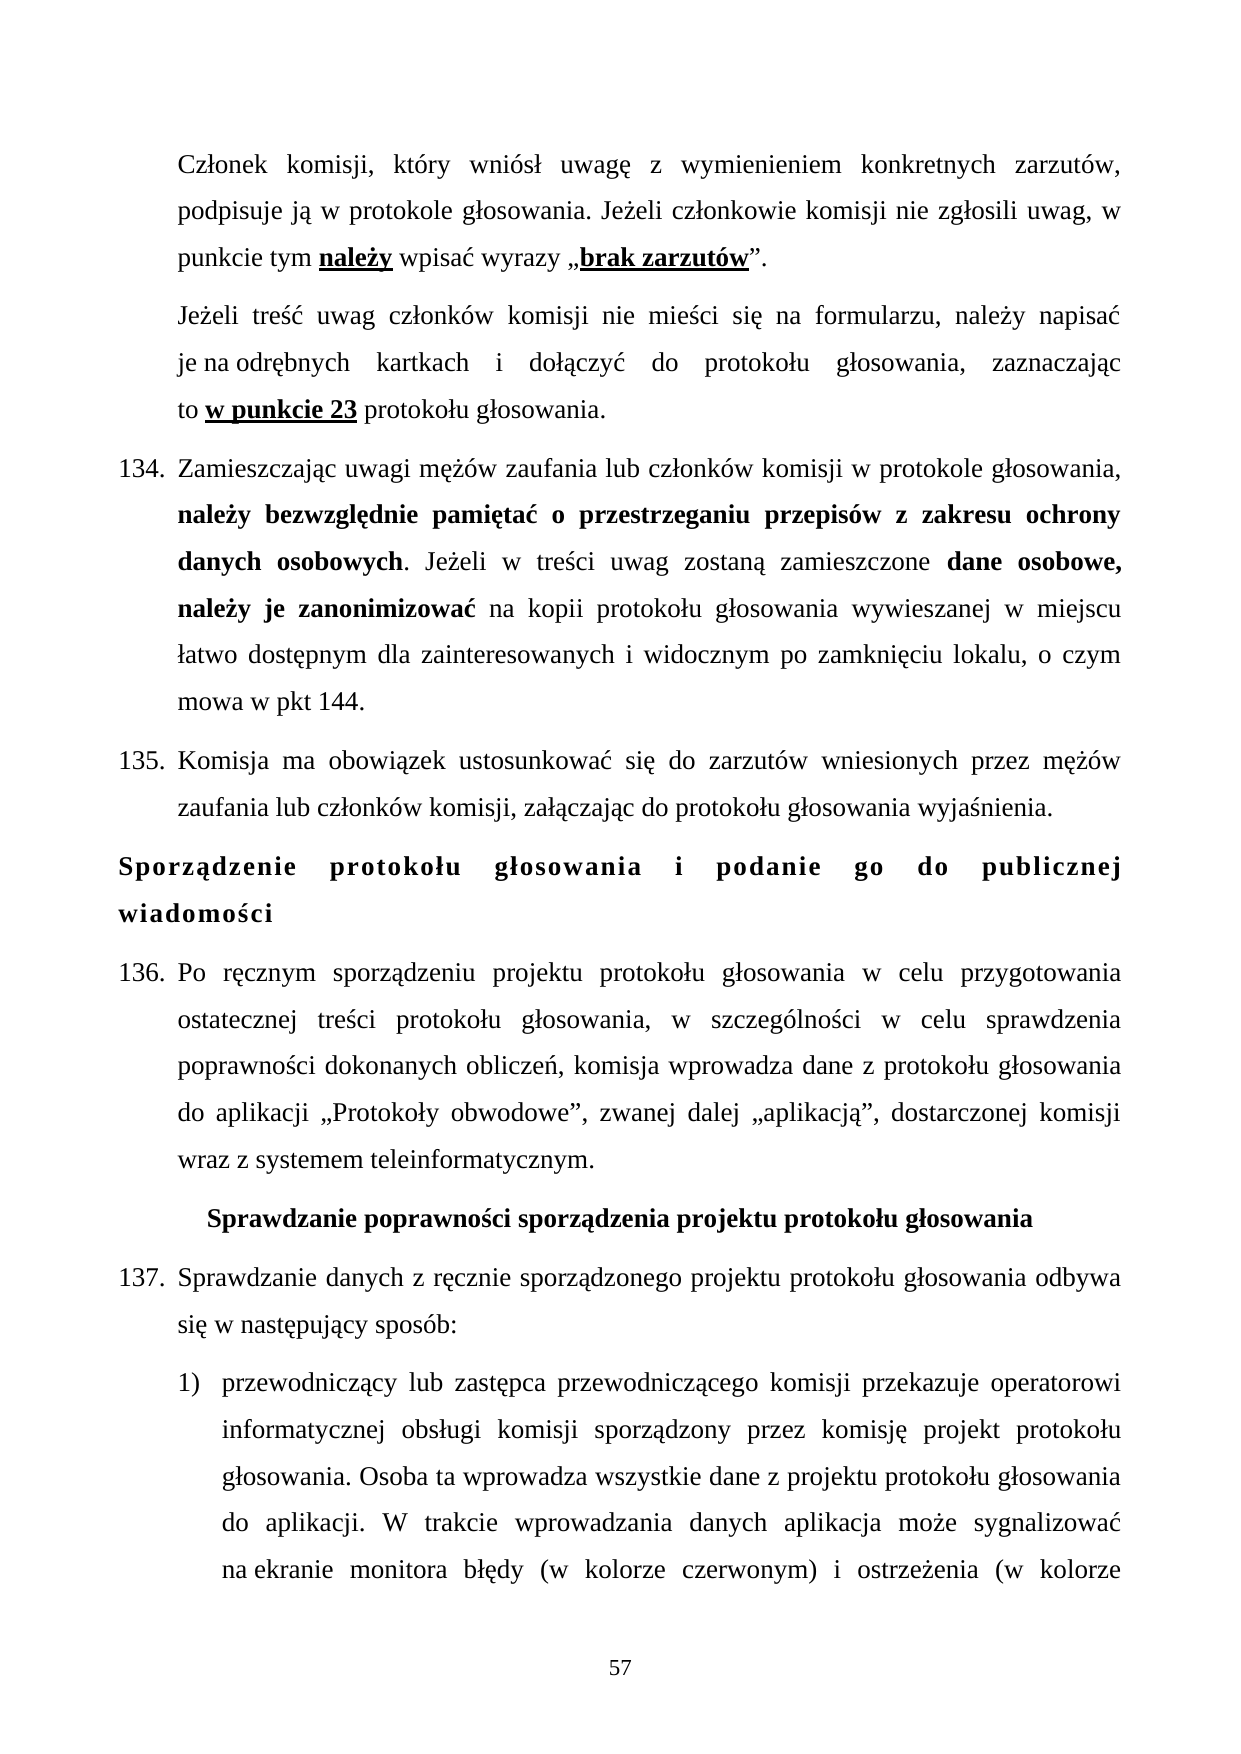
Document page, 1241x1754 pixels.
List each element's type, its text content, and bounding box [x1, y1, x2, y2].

list Komisja ma obowiązek ustosunkować się do zarzutów wniesionych przez mężów zaufania lub członków komisji, załączając do protokołu głosowania wyjaśnienia. [118, 744, 1122, 822]
list Po ręcznym sporządzeniu projektu protokołu głosowania w celu przygotowania ostatecznej treści protokołu głosowania, w szczególności w celu sprawdzenia poprawności dokonanych obliczeń, komisja wprowadza dane z protokołu głosowania do aplikacji „Protokoły obwodowe”, zwanej dalej „aplikacją”, dostarczonej komisji wraz z systemem teleinformatycznym. [118, 956, 1122, 1174]
list Sprawdzanie danych z ręcznie sporządzonego projektu protokołu głosowania odbywa się w następujący sposób: [118, 1261, 1122, 1339]
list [177, 1366, 1122, 1584]
text Sporządzenie protokołu głosowania i podanie go do publicznej wiadomości [118, 850, 1122, 928]
text Sprawdzanie poprawności sporządzenia projektu protokołu głosowania [118, 1202, 1122, 1233]
text Członek komisji, który wniósł uwagę z wymienieniem konkretnych zarzutów, podpisuje ją w protokole głosowania. Jeżeli członkowie komisji nie zgłosili uwag, w punkcie tym należy wpisać wyrazy „brak zarzutów”. [177, 148, 1122, 272]
list Zamieszczając uwagi mężów zaufania lub członków komisji w protokole głosowania, należy bezwzględnie pamiętać o przestrzeganiu przepisów z zakresu ochrony danych osobowych. Jeżeli w treści uwag zostaną zamieszczone dane osobowe, należy je zanonimizować na kopii protokołu głosowania wywieszanej w miejscu łatwo dostępnym dla zainteresowanych i widocznym po zamknięciu lokalu, o czym mowa w pkt 144. [118, 452, 1122, 716]
text Jeżeli treść uwag członków komisji nie mieści się na formularzu, należy napisać je na odrębnych kartkach i dołączyć do protokołu głosowania, zaznaczając to w punkcie 23 protokołu głosowania. [177, 299, 1122, 424]
